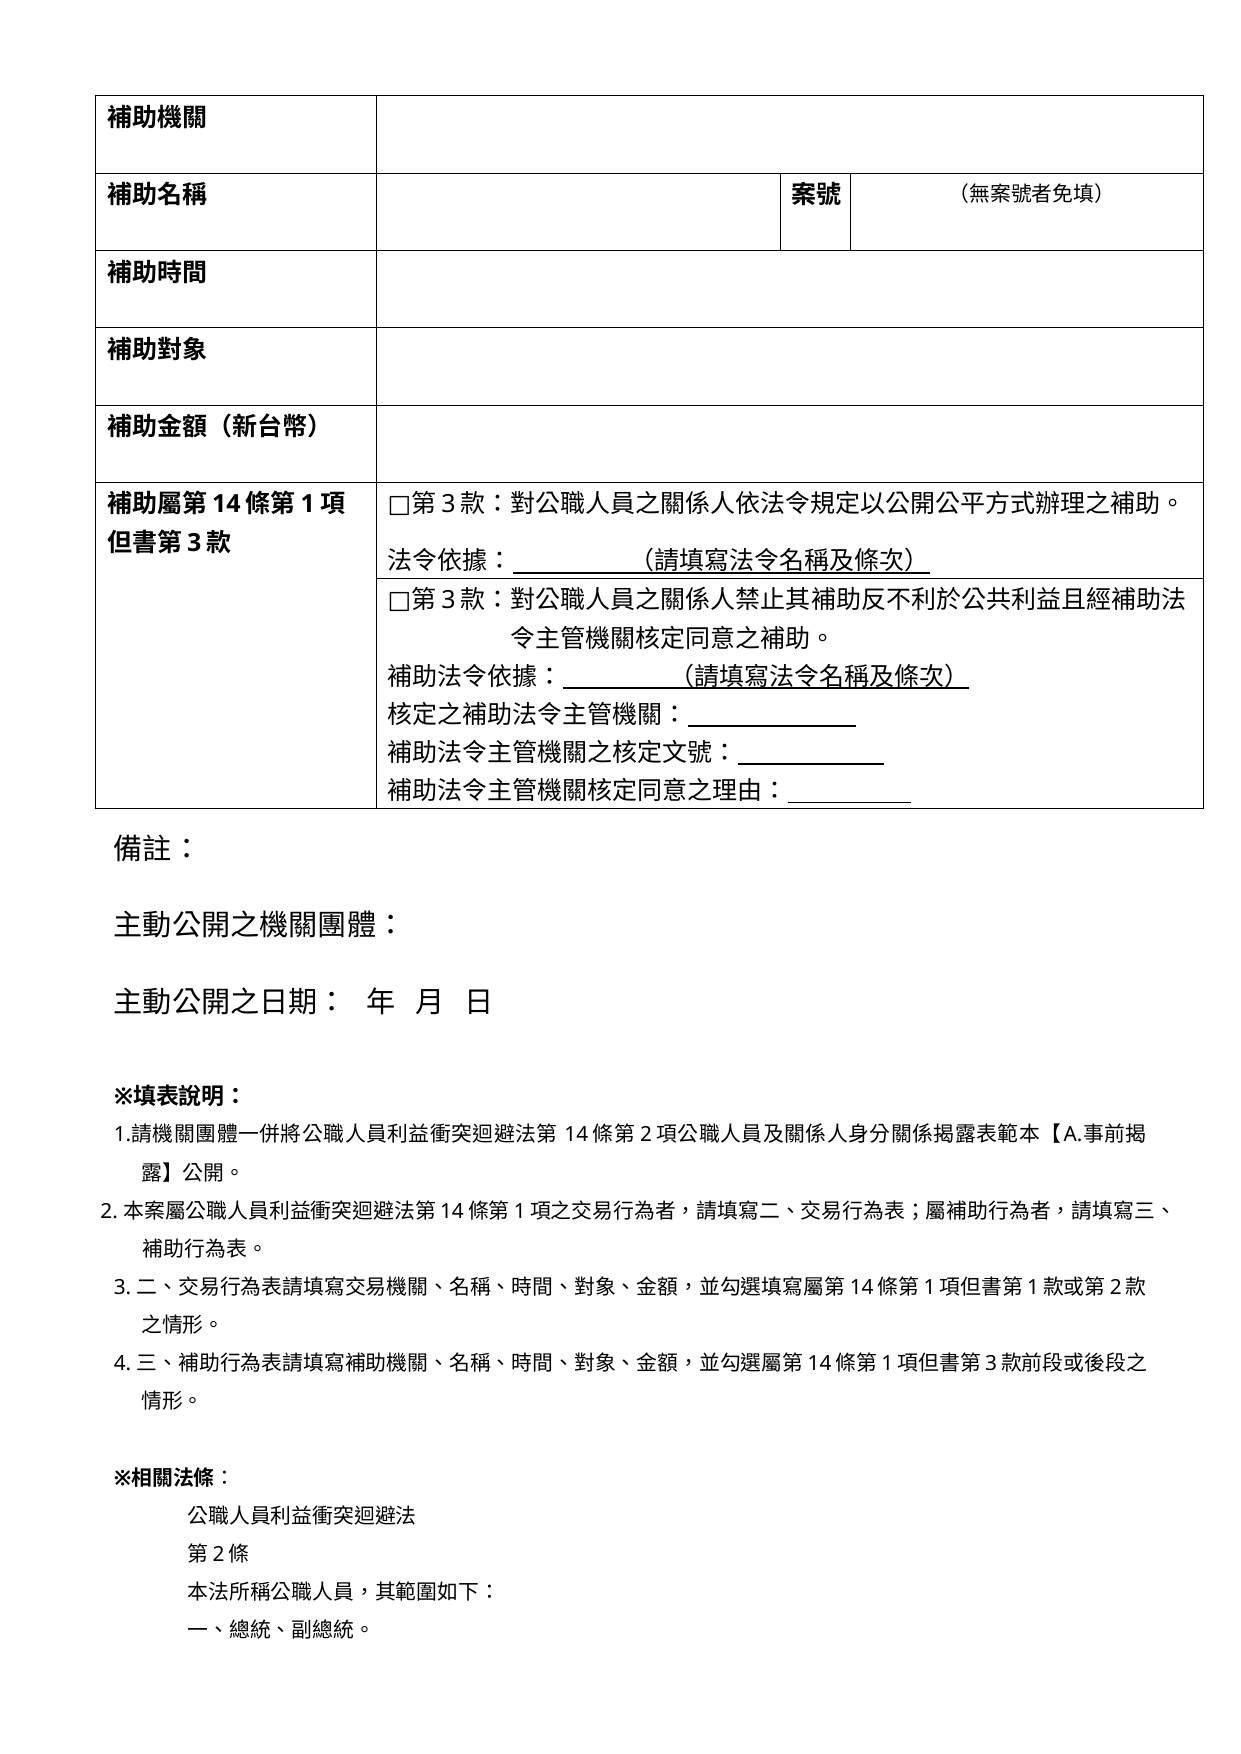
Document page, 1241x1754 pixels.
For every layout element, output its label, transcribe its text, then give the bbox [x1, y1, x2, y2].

text 公職人員利益衝突迴避法 [187, 1495, 1053, 1533]
table_cell [377, 251, 1203, 327]
text 3. 二、交易行為表請填寫交易機關、名稱、時間、對象、金額，並勾選填寫屬第14條第1項但書第1款或第2款之情形。 [113, 1266, 1147, 1342]
text 備註： [113, 809, 1147, 885]
table_cell 補助對象 [96, 328, 376, 404]
text 4. 三、補助行為表請填寫補助機關、名稱、時間、對象、金額，並勾選屬第14條第1項但書第3款前段或後段之情形。 [113, 1342, 1147, 1419]
text 2. 本案屬公職人員利益衝突迴避法第14條第1項之交易行為者，請填寫二、交易行為表；屬補助行為者，請填寫三、補助行為表。 [84, 1190, 1162, 1266]
table_cell [377, 96, 1203, 173]
text 主動公開之機關團體： [113, 885, 1147, 961]
table_cell [377, 328, 1203, 404]
text ※相關法條： [113, 1457, 1147, 1495]
table_cell 補助名稱 [96, 174, 376, 250]
text 一、總統、副總統。 [187, 1609, 1053, 1647]
table_cell 補助時間 [96, 251, 376, 327]
table_cell [377, 406, 1203, 482]
table_cell 補助金額（新台幣） [96, 406, 376, 482]
text 主動公開之日期： 年 月 日 [113, 961, 1147, 1037]
text ※填表說明： [113, 1076, 1147, 1114]
text 1.請機關團體一併將公職人員利益衝突迴避法第14條第2項公職人員及關係人身分關係揭露表範本【A.事前揭露】公開。 [113, 1114, 1147, 1190]
table_cell 補助機關 [96, 96, 376, 173]
table_cell （無案號者免填） [851, 174, 1203, 250]
table_cell [377, 174, 780, 250]
table_cell □第3款：對公職人員之關係人禁止其補助反不利於公共利益且經補助法令主管機關核定同意之補助。 補助法令依據： （請填寫法令名稱及條次） 核定之補助法令主管機關： 補助法令主管機關之核定文號： 補助法令主管機關核定同意之理由： [377, 579, 1203, 808]
table_cell □第3款：對公職人員之關係人依法令規定以公開公平方式辦理之補助。 法令依據： （請填寫法令名稱及條次） [377, 483, 1203, 578]
text 第2條 [187, 1533, 1053, 1571]
table_cell 案號 [781, 174, 850, 250]
text 本法所稱公職人員，其範圍如下： [187, 1571, 1053, 1609]
table_cell 補助屬第14條第1項但書第3款 [96, 483, 376, 808]
